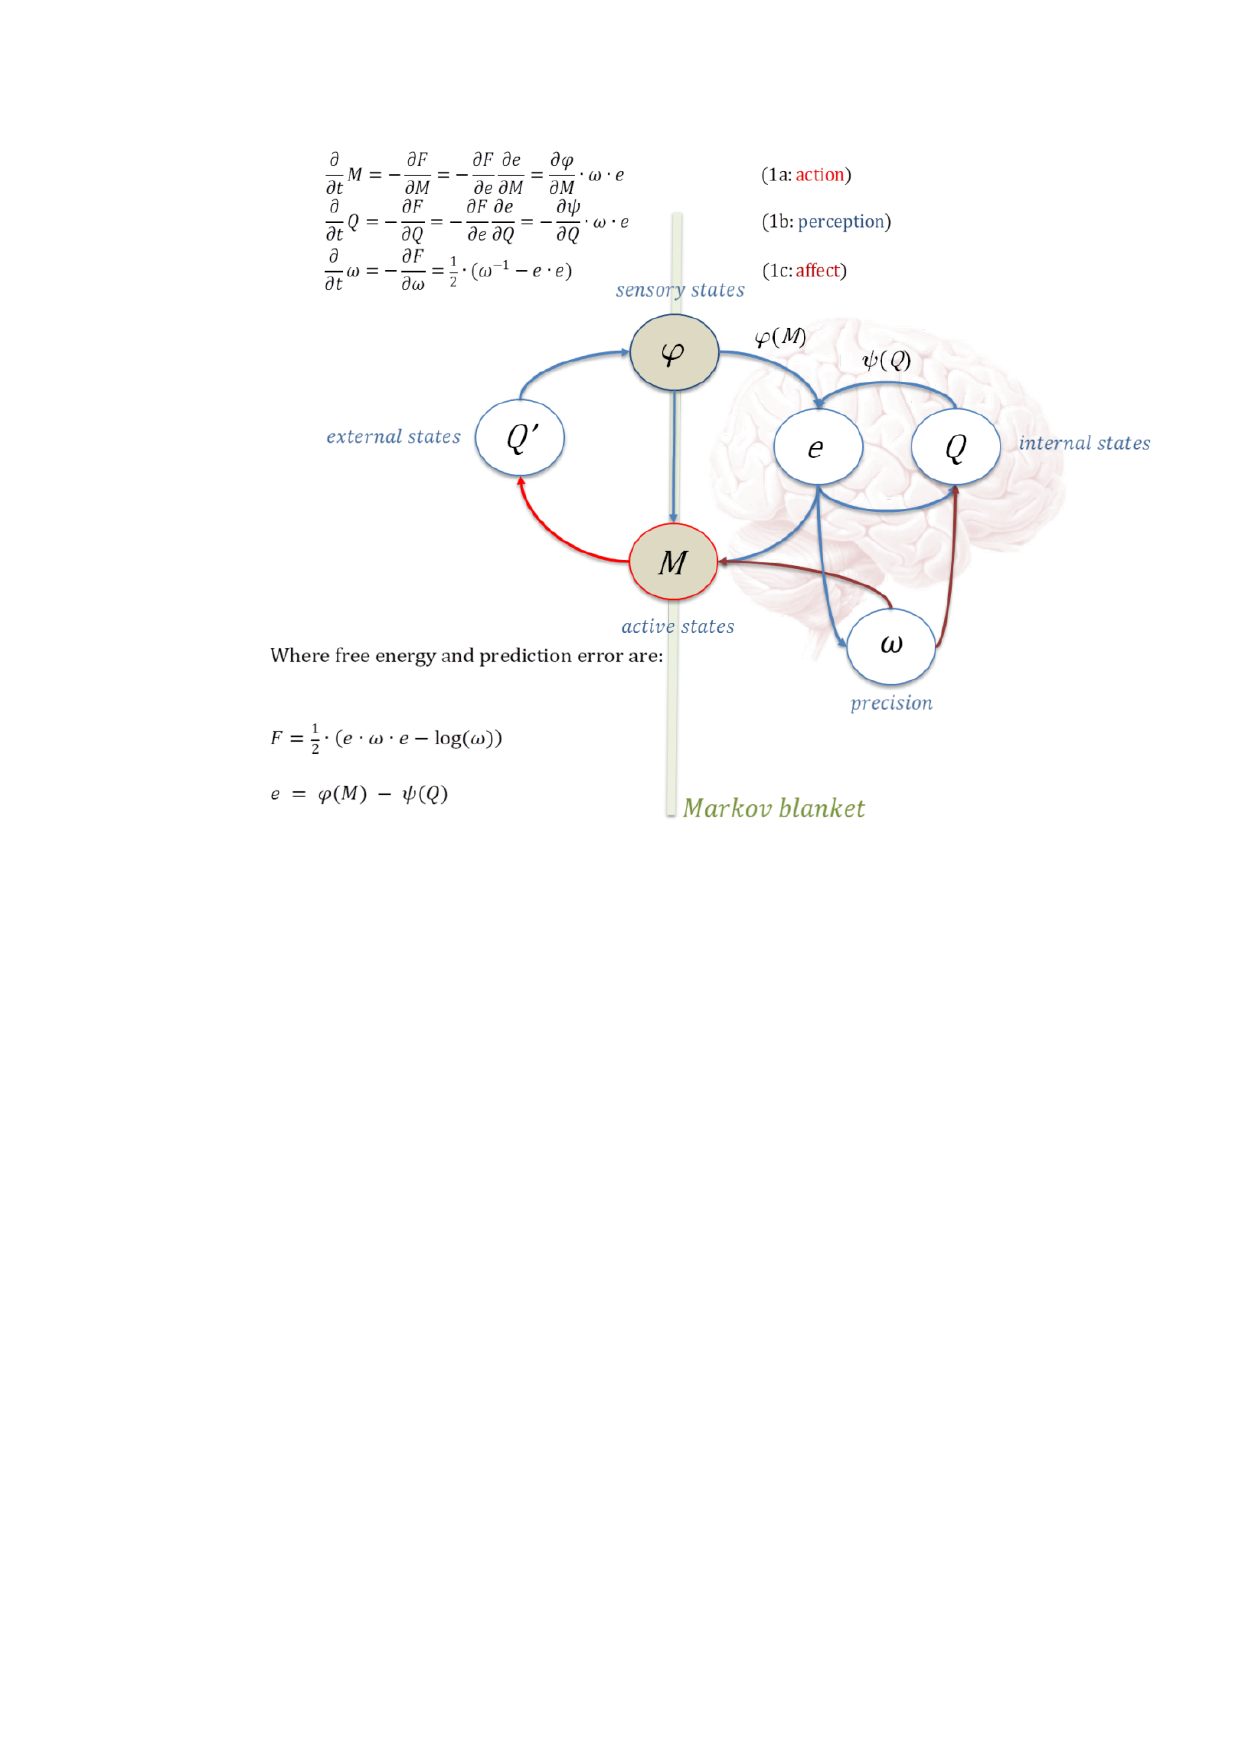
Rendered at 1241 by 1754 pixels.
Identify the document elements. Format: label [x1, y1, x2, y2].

picture [225, 150, 1166, 839]
